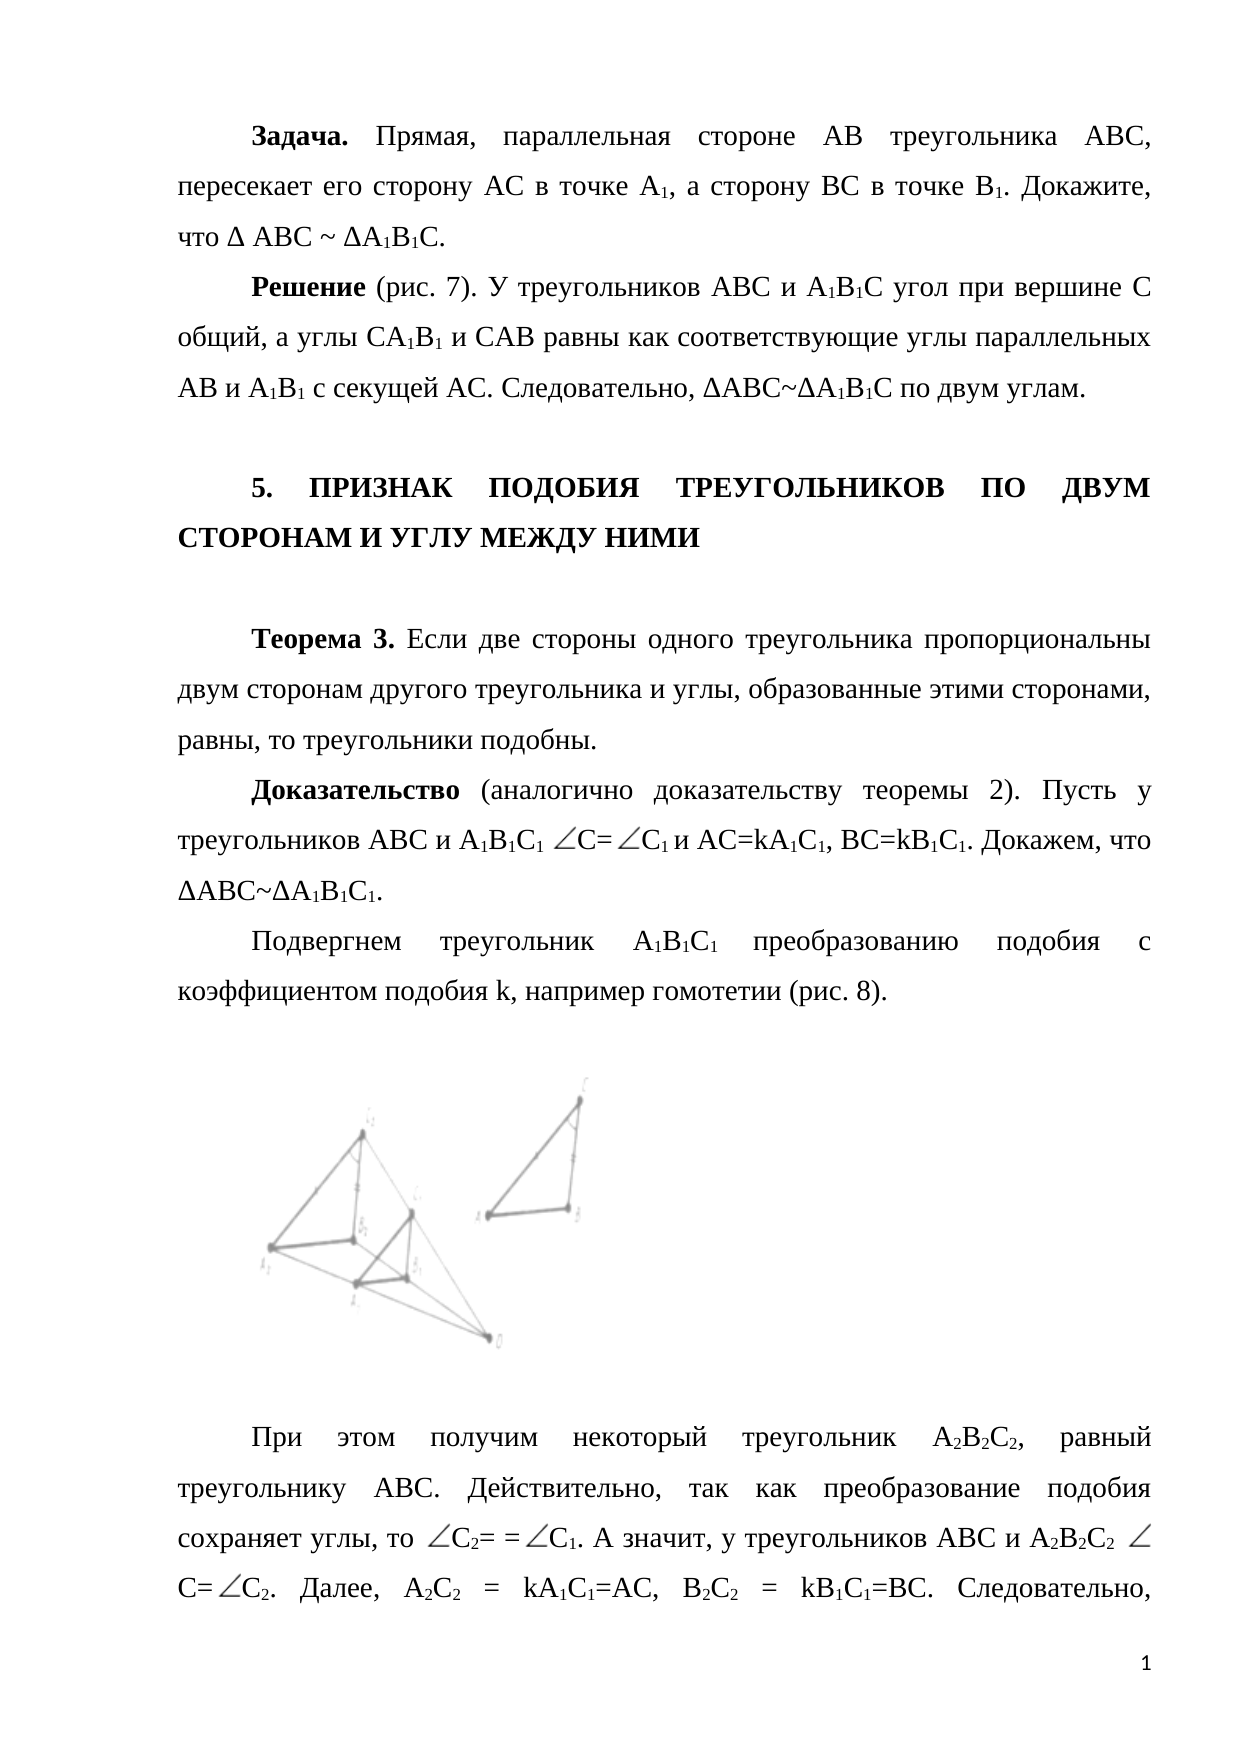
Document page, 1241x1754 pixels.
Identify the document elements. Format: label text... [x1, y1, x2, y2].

title Теорема 3. Если две стороны одного треугольника пропорциональны двум сторонам другого треугольника и углы, образованные этими сторонами, равны, то треугольники подобны. [177, 621, 1152, 755]
title 5. ПРИЗНАК ПОДОБИЯ ТРЕУГОЛЬНИКОВ ПО ДВУМ СТОРОНАМ И УГЛУ МЕЖДУ НИМИ [177, 470, 1152, 554]
picture [251, 1073, 595, 1353]
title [177, 1419, 1152, 1604]
title Доказательство (аналогично доказательству теоремы 2). Пусть у треугольников ABC и A1B1C1 C=C1 и АС=kА1С1, ВС=kВ1С1. Докажем, что ΔАВС~ΔА1В1С1. [177, 772, 1152, 906]
title Решение (рис. 7). У треугольников ABC и А1В1С угол при вершине С общий, а углы СА1В1 и CAB равны как соответствующие углы параллельных АВ и А1В1 с секущей АС. Следовательно, ΔАВС~ΔА1В1С по двум углам. [177, 269, 1152, 403]
title Задача. Прямая, параллельная стороне АВ треугольника ABC, пересекает его сторону АС в точке А1, а сторону ВС в точке В1. Докажите, что Δ ABC ~ ΔА1В1С. [177, 118, 1152, 252]
title Подвергнем треугольник A1B1C1 преобразованию подобия с коэффициентом подобия k, например гомотетии (рис. 8). [177, 923, 1152, 1007]
